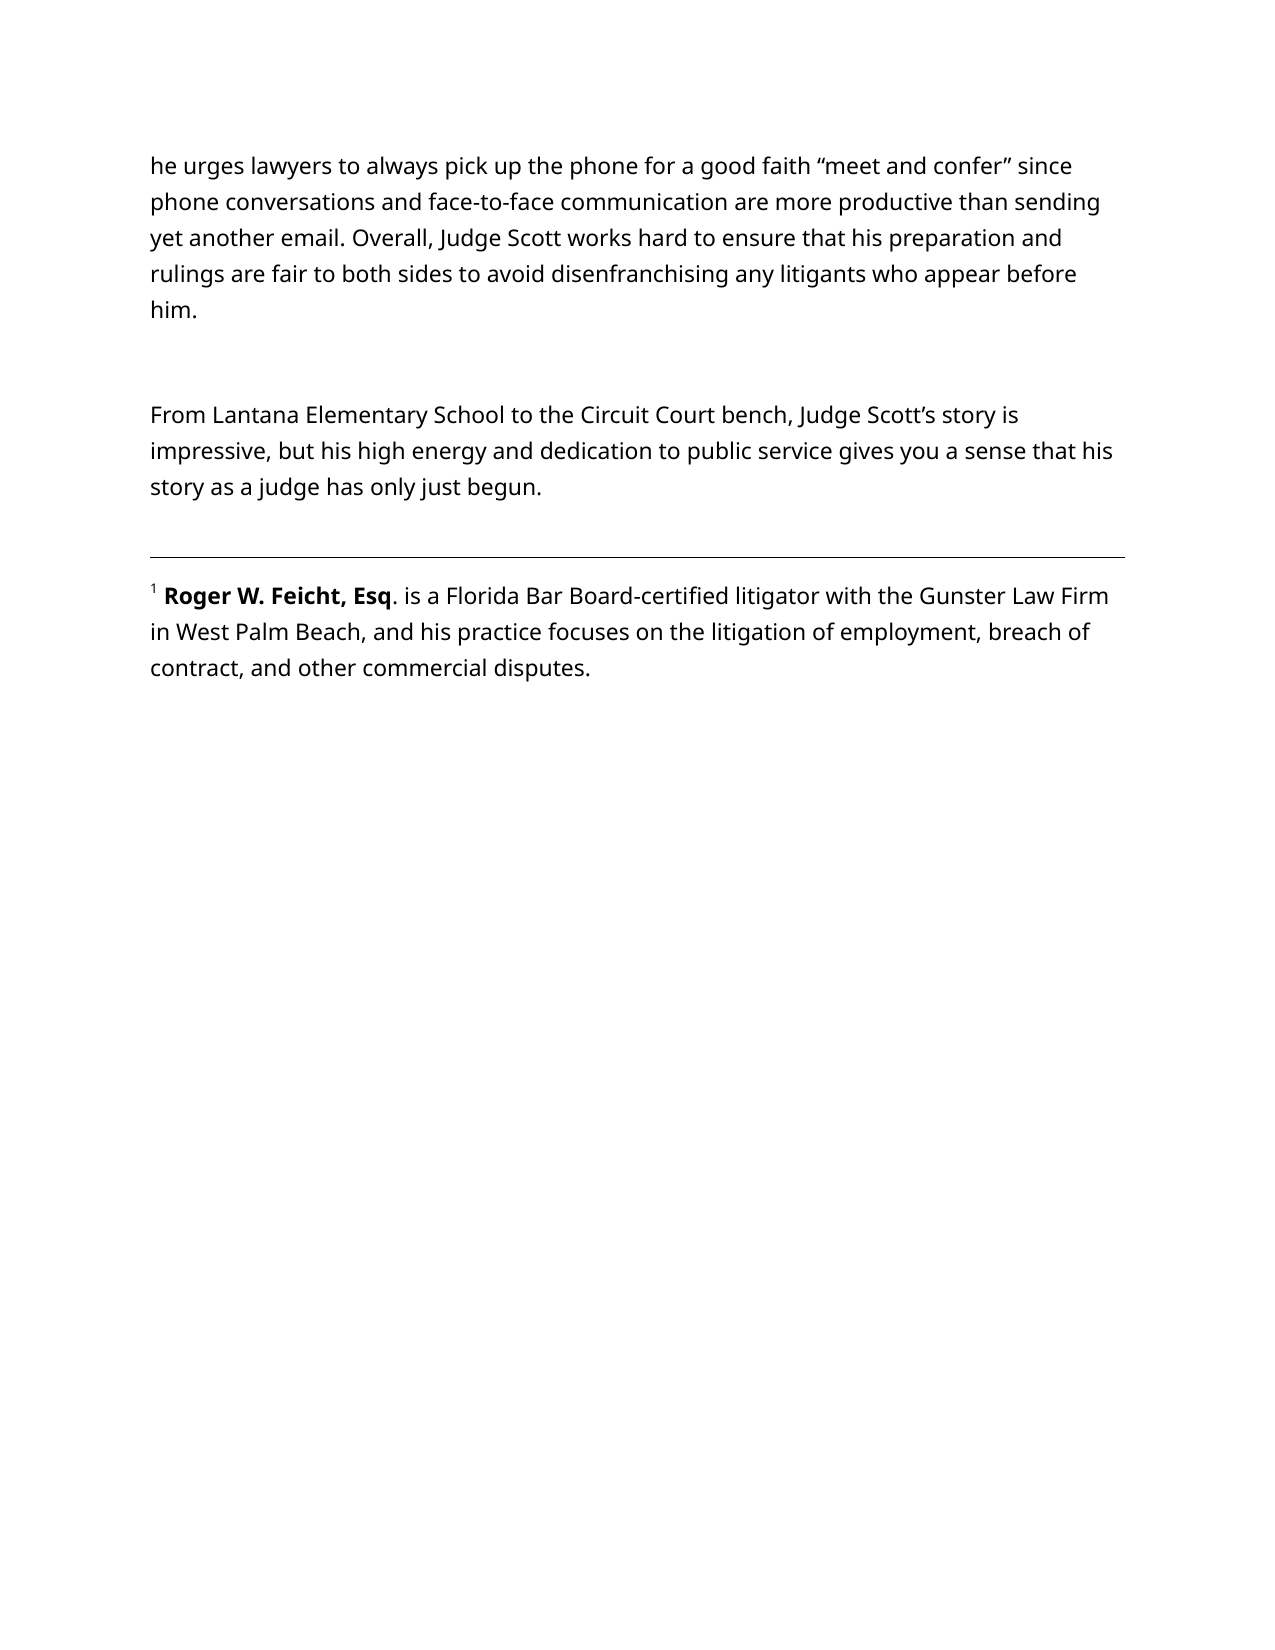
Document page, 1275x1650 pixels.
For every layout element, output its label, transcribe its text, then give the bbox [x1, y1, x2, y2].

text From Lantana Elementary School to the Circuit Court bench, Judge Scott’s story is impressive, but his high energy and dedication to public service gives you a sense that his story as a judge has only just begun. [150, 399, 1125, 502]
text 1 Roger W. Feicht, Esq. is a Florida Bar Board-certified litigator with the Gunster Law Firm in West Palm Beach, and his practice focuses on the litigation of employment, breach of contract, and other commercial disputes. [150, 580, 1125, 683]
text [150, 150, 1125, 325]
